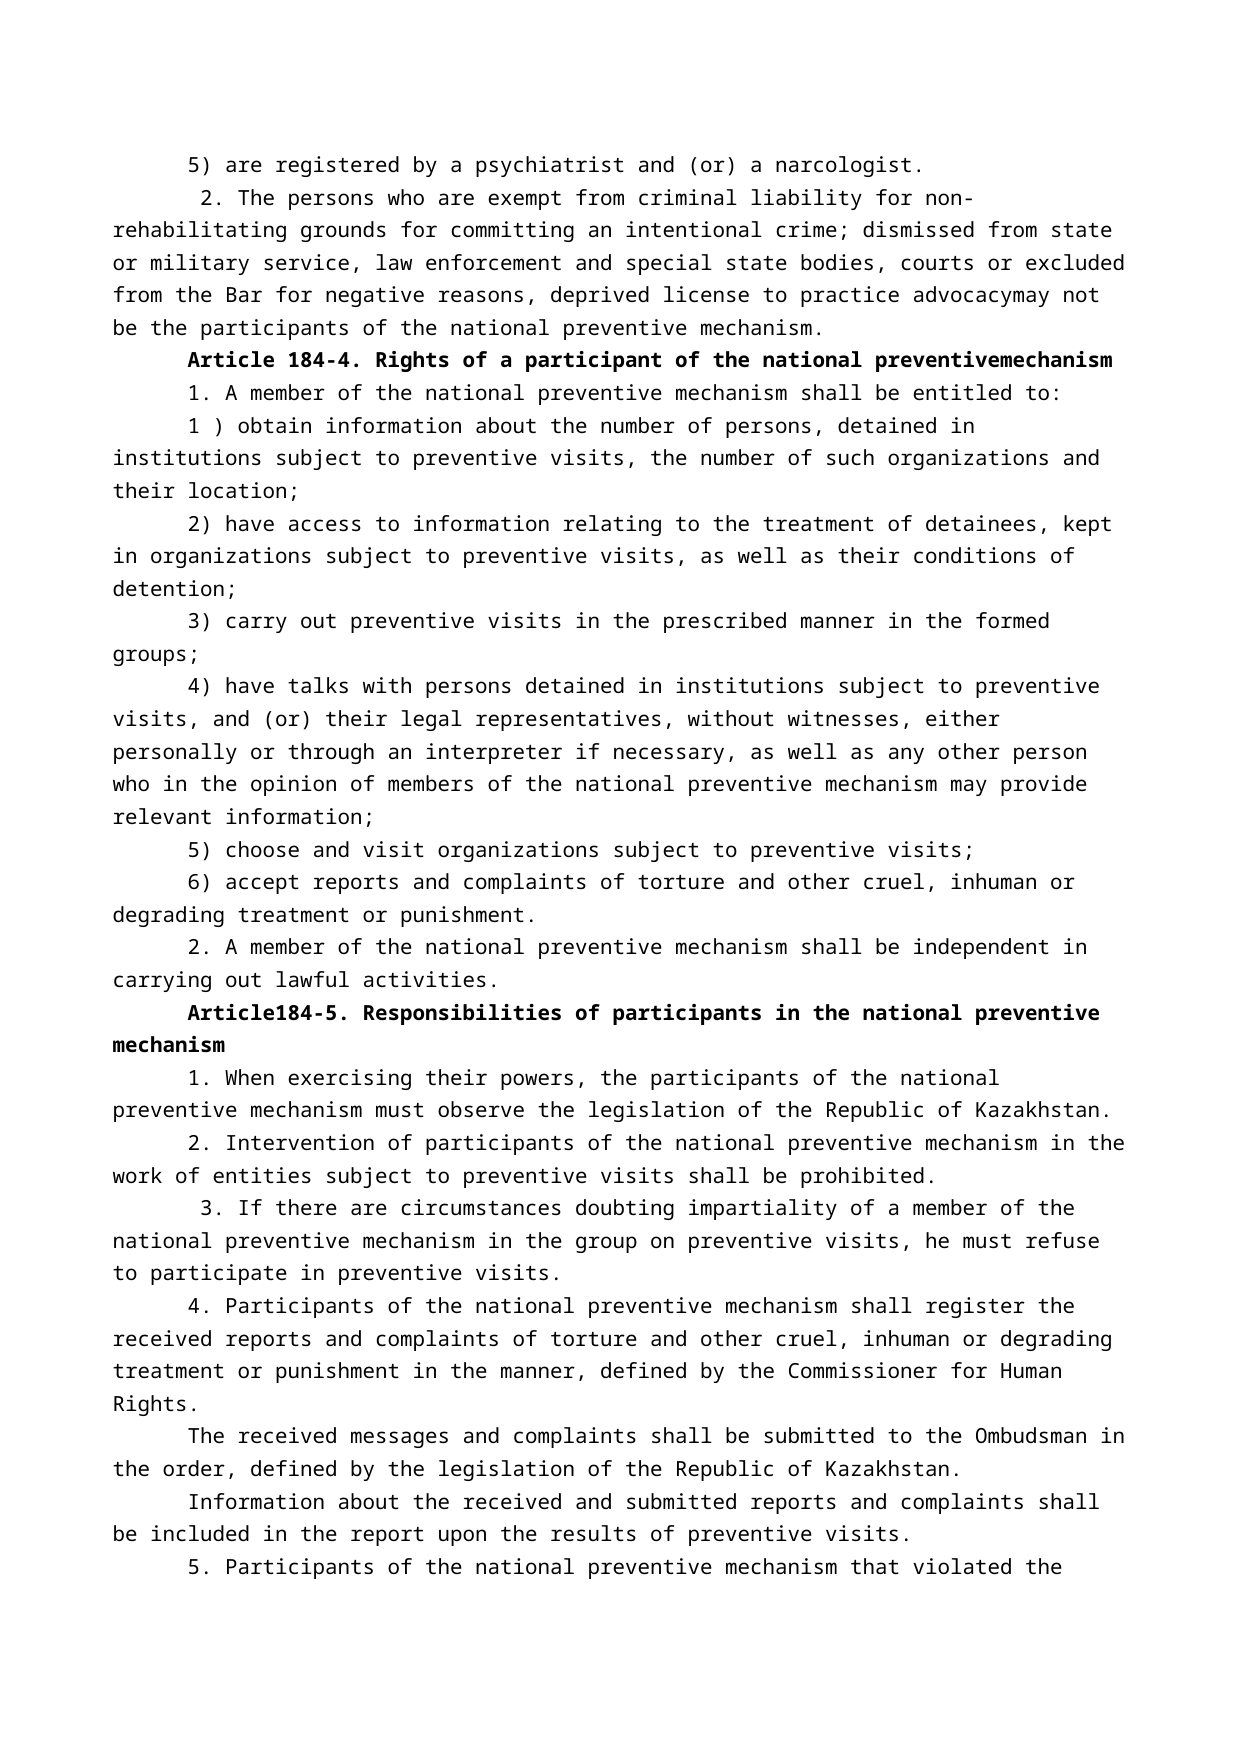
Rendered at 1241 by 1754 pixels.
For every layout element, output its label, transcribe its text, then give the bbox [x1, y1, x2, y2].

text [112, 1063, 1128, 1580]
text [112, 150, 1128, 341]
text Article184-5. Responsibilities of participants in the national preventive mechanism [112, 998, 1128, 1059]
text 1. A member of the national preventive mechanism shall be entitled to: 1 ) obtain information about the number of persons, detained in institutions subject to preventive visits, the number of such organizations and their location; 2) have access to information relating to the treatment of detainees, kept in organizations subject to preventive visits, as well as their conditions of detention; 3) carry out preventive visits in the prescribed manner in the formed groups; 4) have talks with persons detained in institutions subject to preventive visits, and (or) their legal representatives, without witnesses, either personally or through an interpreter if necessary, as well as any other person who in the opinion of members of the national preventive mechanism may provide relevant information; 5) choose and visit organizations subject to preventive visits; 6) accept reports and complaints of torture and other cruel, inhuman or degrading treatment or punishment. 2. A member of the national preventive mechanism shall be independent in carrying out lawful activities. [112, 378, 1128, 993]
text Article 184-4. Rights of a participant of the national preventivemechanism [112, 346, 1128, 374]
